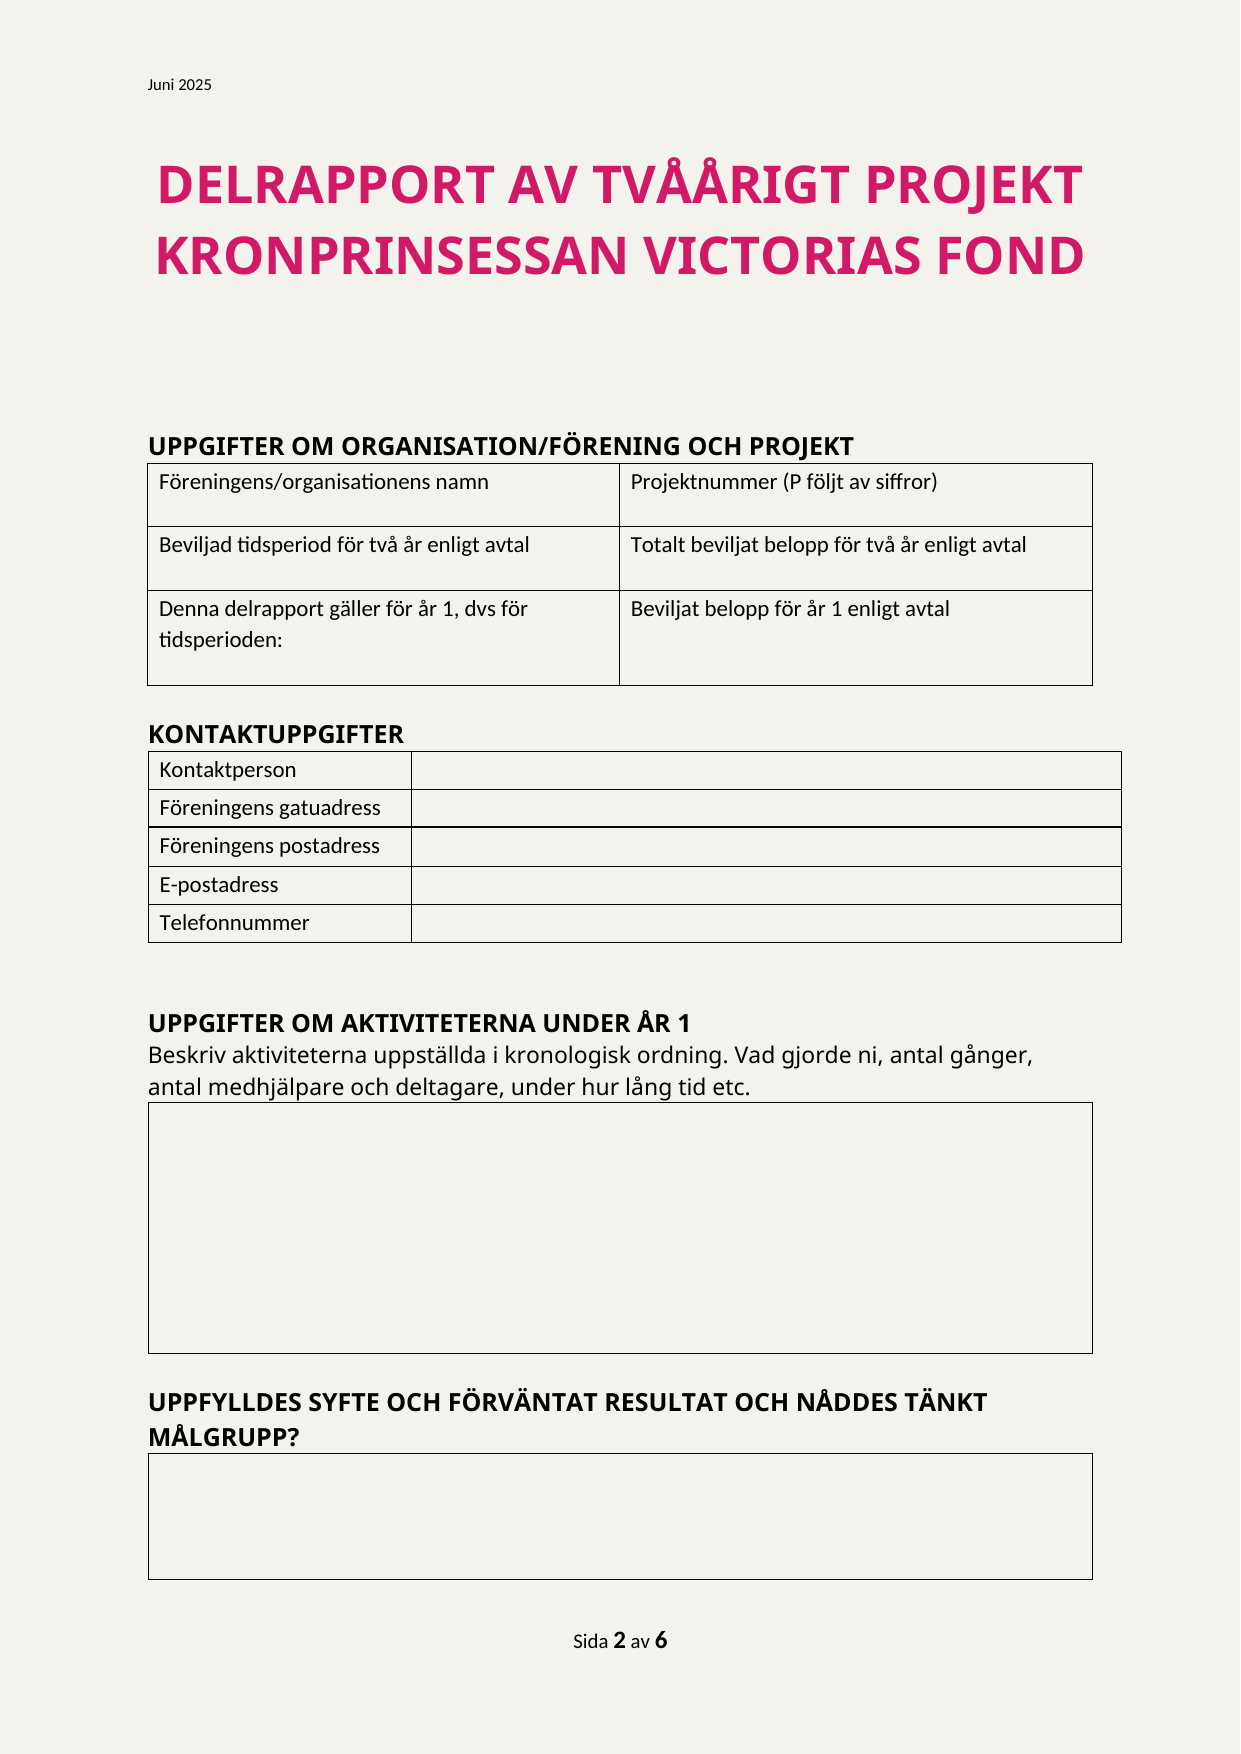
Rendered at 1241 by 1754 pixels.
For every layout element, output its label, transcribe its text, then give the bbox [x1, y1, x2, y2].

table_cell Föreningens gatuadress [149, 790, 411, 826]
subtitle UPPGIFTER OM AKTIVITETERNA UNDER ÅR 1 Beskriv aktiviteterna uppställda i kronologisk ordning. Vad gjorde ni, antal gånger, antal medhjälpare och deltagare, under hur lång tid etc. [148, 1005, 1093, 1102]
table_cell Föreningens postadress [149, 828, 411, 866]
table_header [149, 1103, 1092, 1353]
table_cell Beviljad tidsperiod för två år enligt avtal [148, 527, 619, 590]
table_cell Totalt beviljat belopp för två år enligt avtal [620, 527, 1092, 590]
subtitle DELRAPPORT AV TVÅÅRIGT PROJEKT KRONPRINSESSAN VICTORIAS FOND [148, 148, 1093, 428]
table_header [412, 752, 1121, 789]
table_cell [412, 790, 1121, 826]
table_cell Telefonnummer [149, 905, 411, 942]
table_header Kontaktperson [149, 752, 411, 789]
table_header Föreningens/organisationens namn [148, 464, 619, 526]
table_cell E-postadress [149, 867, 411, 904]
table_header [149, 1454, 1092, 1579]
table_cell [412, 828, 1121, 866]
subtitle UPPFYLLDES SYFTE OCH FÖRVÄNTAT RESULTAT OCH NÅDDES TÄNKT MÅLGRUPP? [148, 1385, 1093, 1453]
table_cell Denna delrapport gäller för år 1, dvs för tidsperioden: [148, 591, 619, 684]
subtitle KONTAKTUPPGIFTER [148, 717, 1093, 751]
subtitle UPPGIFTER OM ORGANISATION/FÖRENING OCH PROJEKT [148, 428, 1093, 463]
table_cell [412, 867, 1121, 904]
table_cell Beviljat belopp för år 1 enligt avtal [620, 591, 1092, 684]
table_cell [412, 905, 1121, 942]
table_header Projektnummer (P följt av siffror) [620, 464, 1092, 526]
